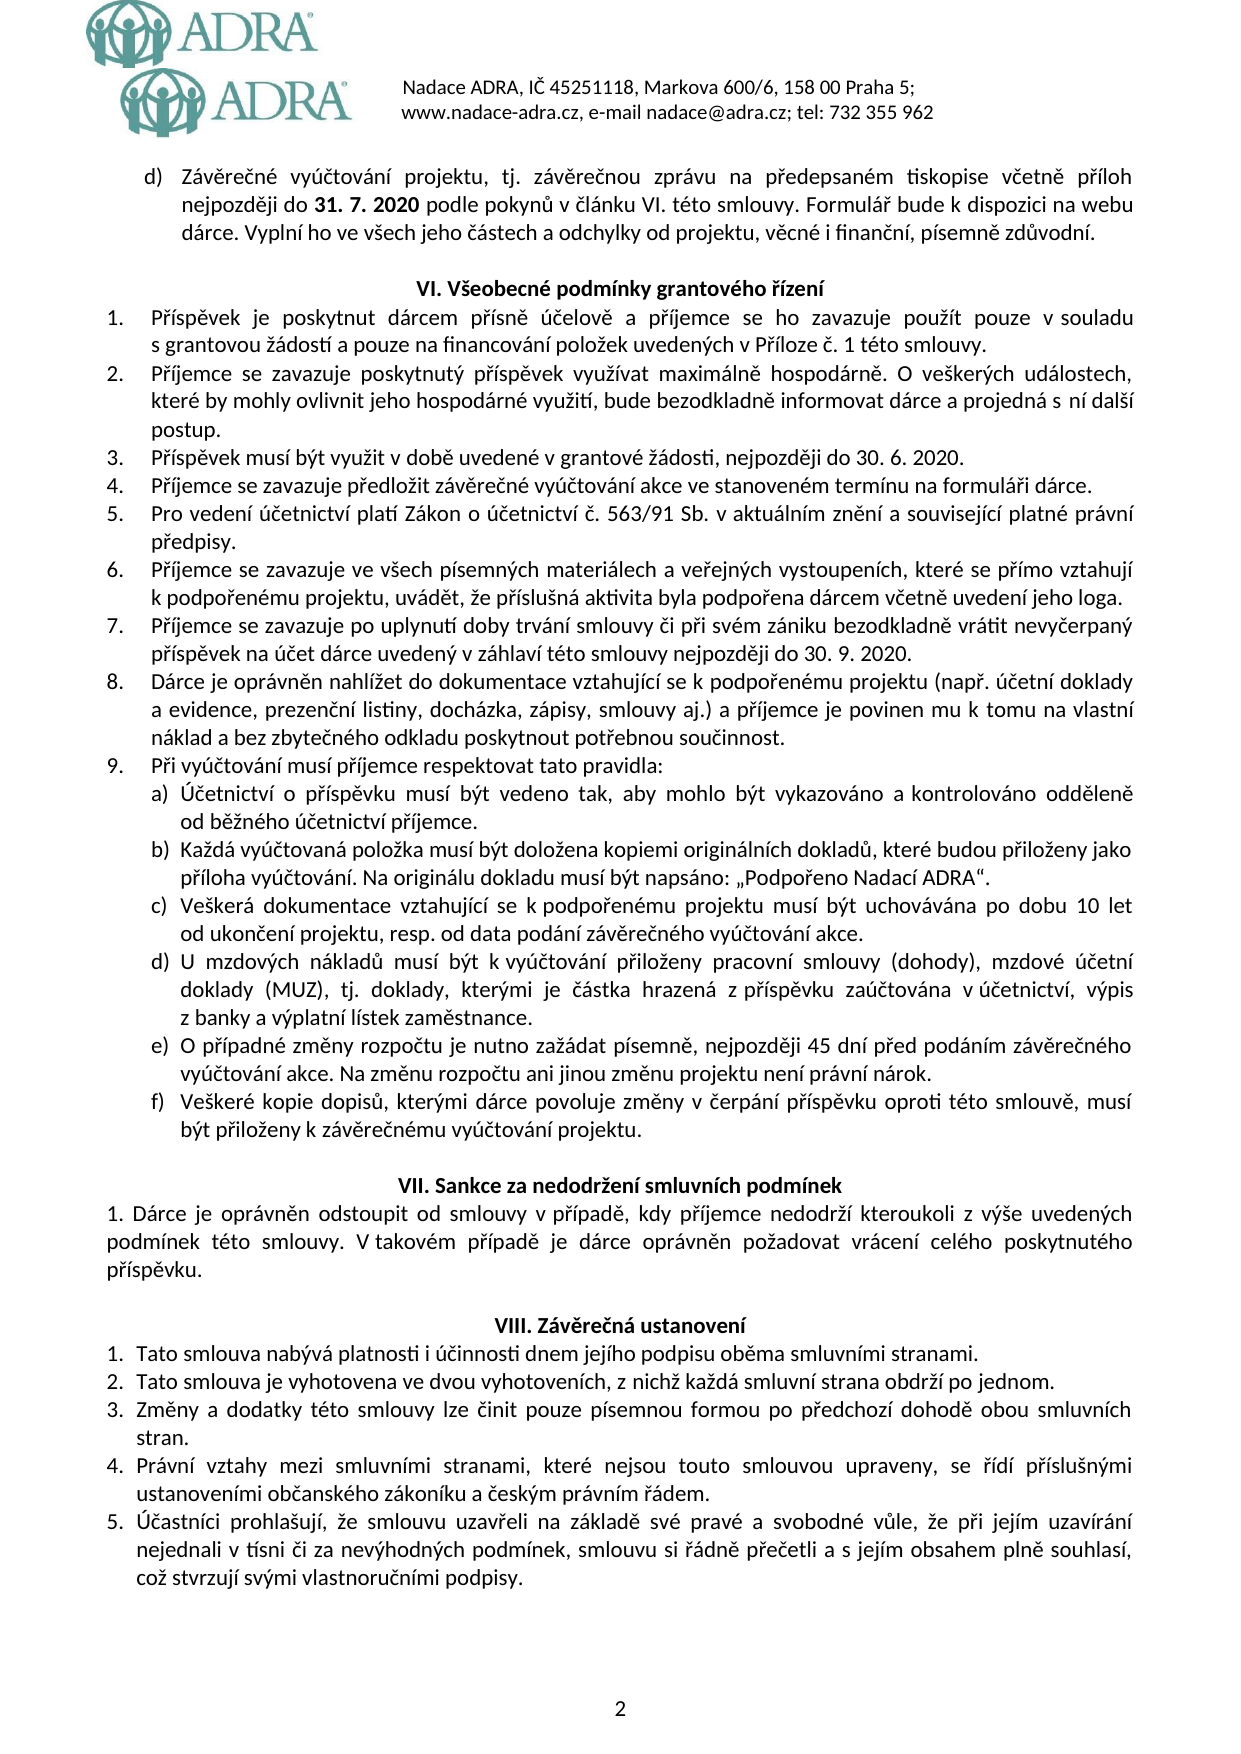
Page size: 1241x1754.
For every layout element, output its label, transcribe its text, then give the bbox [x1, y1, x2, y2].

text 1. Dárce je oprávněn odstoupit od smlouvy v případě, kdy příjemce nedodrží kteroukoli z výše uvedených podmínek této smlouvy. V takovém případě je dárce oprávněn požadovat vrácení celého poskytnutého příspěvku. [106, 1199, 1134, 1283]
text VIII. Závěrečná ustanovení [106, 1311, 1134, 1339]
list Příspěvek musí být využit v době uvedené v grantové žádosti, nejpozději do 30. 6. 2020. [106, 443, 1134, 471]
list Tato smlouva nabývá platnosti i účinnosti dnem jejího podpisu oběma smluvními stranami. [106, 1339, 1134, 1367]
list Dárce je oprávněn nahlížet do dokumentace vztahující se k podpořenému projektu (např. účetní doklady a evidence, prezenční listiny, docházka, zápisy, smlouvy aj.) a příjemce je povinen mu k tomu na vlastní náklad a bez zbytečného odkladu poskytnout potřebnou součinnost. [106, 667, 1134, 751]
list Příjemce se zavazuje po uplynutí doby trvání smlouvy či při svém zániku bezodkladně vrátit nevyčerpaný příspěvek na účet dárce uvedený v záhlaví této smlouvy nejpozději do 30. 9. 2020. [106, 611, 1134, 667]
list U mzdových nákladů musí být k vyúčtování přiloženy pracovní smlouvy (dohody), mzdové účetní doklady (MUZ), tj. doklady, kterými je částka hrazená z příspěvku zaúčtována v účetnictví, výpis z banky a výplatní lístek zaměstnance. [151, 947, 1134, 1031]
list Účetnictví o příspěvku musí být vedeno tak, aby mohlo být vykazováno a kontrolováno odděleně od běžného účetnictví příjemce. [151, 779, 1134, 835]
list Tato smlouva je vyhotovena ve dvou vyhotoveních, z nichž každá smluvní strana obdrží po jednom. [106, 1367, 1134, 1395]
list Příjemce se zavazuje poskytnutý příspěvek využívat maximálně hospodárně. O veškerých událostech, které by mohly ovlivnit jeho hospodárné využití, bude bezodkladně informovat dárce a projedná s ní další postup. [106, 359, 1134, 443]
list Každá vyúčtovaná položka musí být doložena kopiemi originálních dokladů, které budou přiloženy jako příloha vyúčtování. Na originálu dokladu musí být napsáno: „Podpořeno Nadací ADRA“. [151, 835, 1134, 891]
list Příjemce se zavazuje předložit závěrečné vyúčtování akce ve stanoveném termínu na formuláři dárce. [106, 471, 1134, 499]
list Příspěvek je poskytnut dárcem přísně účelově a příjemce se ho zavazuje použít pouze v souladu s grantovou žádostí a pouze na financování položek uvedených v Příloze č. 1 této smlouvy. [106, 303, 1134, 359]
list Veškerá dokumentace vztahující se k podpořenému projektu musí být uchovávána po dobu 10 let od ukončení projektu, resp. od data podání závěrečného vyúčtování akce. [151, 891, 1134, 947]
list Účastníci prohlašují, že smlouvu uzavřeli na základě své pravé a svobodné vůle, že při jejím uzavírání nejednali v tísni či za nevýhodných podmínek, smlouvu si řádně přečetli a s jejím obsahem plně souhlasí, což stvrzují svými vlastnoručními podpisy. [106, 1507, 1134, 1592]
list Právní vztahy mezi smluvními stranami, které nejsou touto smlouvou upraveny, se řídí příslušnými ustanoveními občanského zákoníku a českým právním řádem. [106, 1451, 1134, 1507]
list Závěrečné vyúčtování projektu, tj. závěrečnou zprávu na předepsaném tiskopise včetně příloh nejpozději do 31. 7. 2020 podle pokynů v článku VI. této smlouvy. Formulář bude k dispozici na webu dárce. Vyplní ho ve všech jeho částech a odchylky od projektu, věcné i finanční, písemně zdůvodní. [144, 162, 1134, 247]
list Pro vedení účetnictví platí Zákon o účetnictví č. 563/91 Sb. v aktuálním znění a související platné právní předpisy. [106, 499, 1134, 555]
list O případné změny rozpočtu je nutno zažádat písemně, nejpozději 45 dní před podáním závěrečného vyúčtování akce. Na změnu rozpočtu ani jinou změnu projektu není právní nárok. [151, 1031, 1134, 1087]
list Při vyúčtování musí příjemce respektovat tato pravidla: [106, 751, 1134, 779]
text VI. Všeobecné podmínky grantového řízení [106, 274, 1134, 303]
list Příjemce se zavazuje ve všech písemných materiálech a veřejných vystoupeních, které se přímo vztahují k podpořenému projektu, uvádět, že příslušná aktivita byla podpořena dárcem včetně uvedení jeho loga. [106, 555, 1134, 611]
picture [86, 0, 358, 139]
text VII. Sankce za nedodržení smluvních podmínek [106, 1171, 1134, 1199]
list Změny a dodatky této smlouvy lze činit pouze písemnou formou po předchozí dohodě obou smluvních stran. [106, 1395, 1134, 1451]
list Veškeré kopie dopisů, kterými dárce povoluje změny v čerpání příspěvku oproti této smlouvě, musí být přiloženy k závěrečnému vyúčtování projektu. [151, 1087, 1134, 1143]
